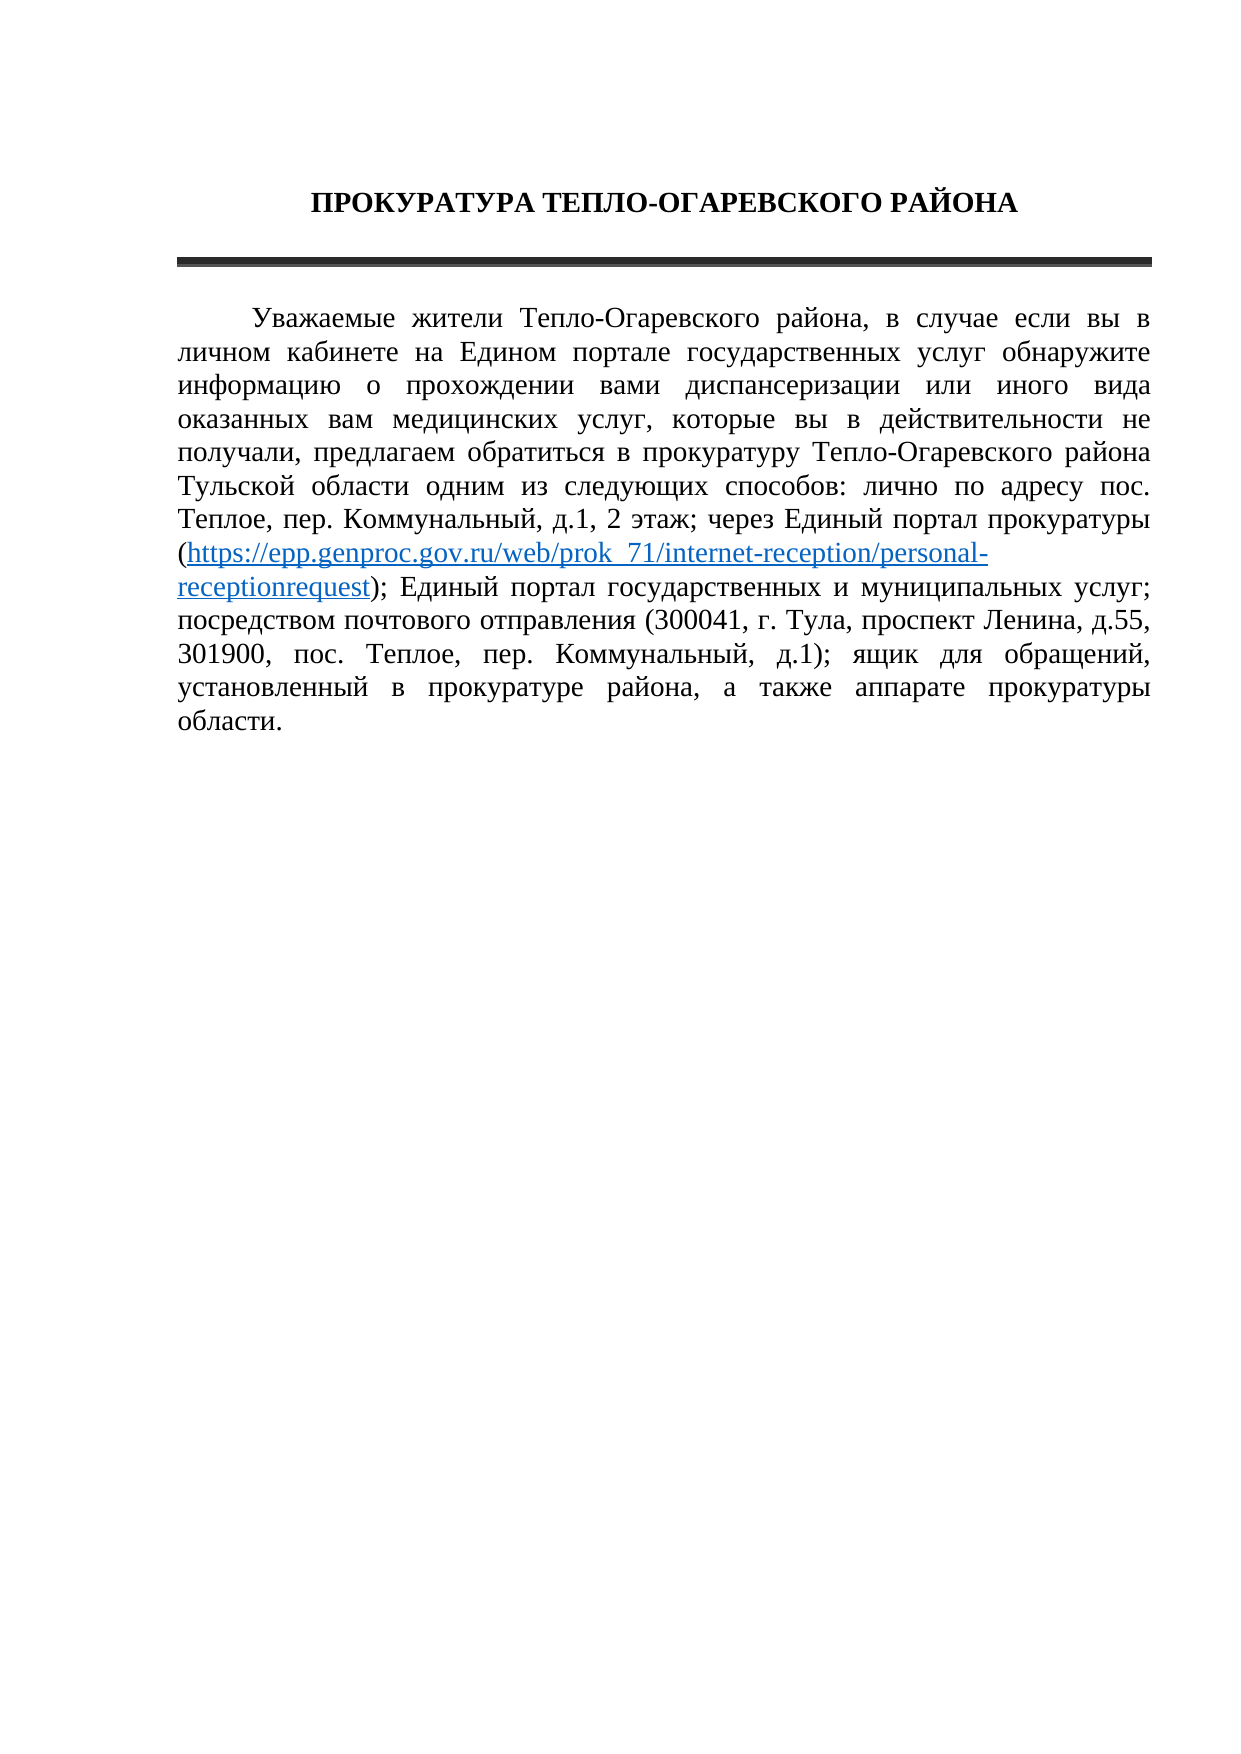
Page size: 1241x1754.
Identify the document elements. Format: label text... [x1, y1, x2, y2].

text ПРОКУРАТУРА ТЕПЛО-ОГАРЕВСКОГО РАЙОНА [177, 185, 1152, 219]
text Уважаемые жители Тепло-Огаревского района, в случае если вы в личном кабинете на Едином портале государственных услуг обнаружите информацию о прохождении вами диспансеризации или иного вида оказанных вам медицинских услуг, которые вы в действительности не получали, предлагаем обратиться в прокуратуру Тепло-Огаревского района Тульской области одним из следующих способов: лично по адресу пос. Теплое, пер. Коммунальный, д.1, 2 этаж; через Единый портал прокуратуры (https://epp.genproc.gov.ru/web/prok_71/internet-reсeption/personal-reсeptionrequest); Единый портал государственных и муниципальных услуг; посредством почтового отправления (300041, г. Тула, проспект Ленина, д.55, 301900, пос. Теплое, пер. Коммунальный, д.1); ящик для обращений, установленный в прокуратуре района, а также аппарате прокуратуры области. [177, 300, 1152, 736]
